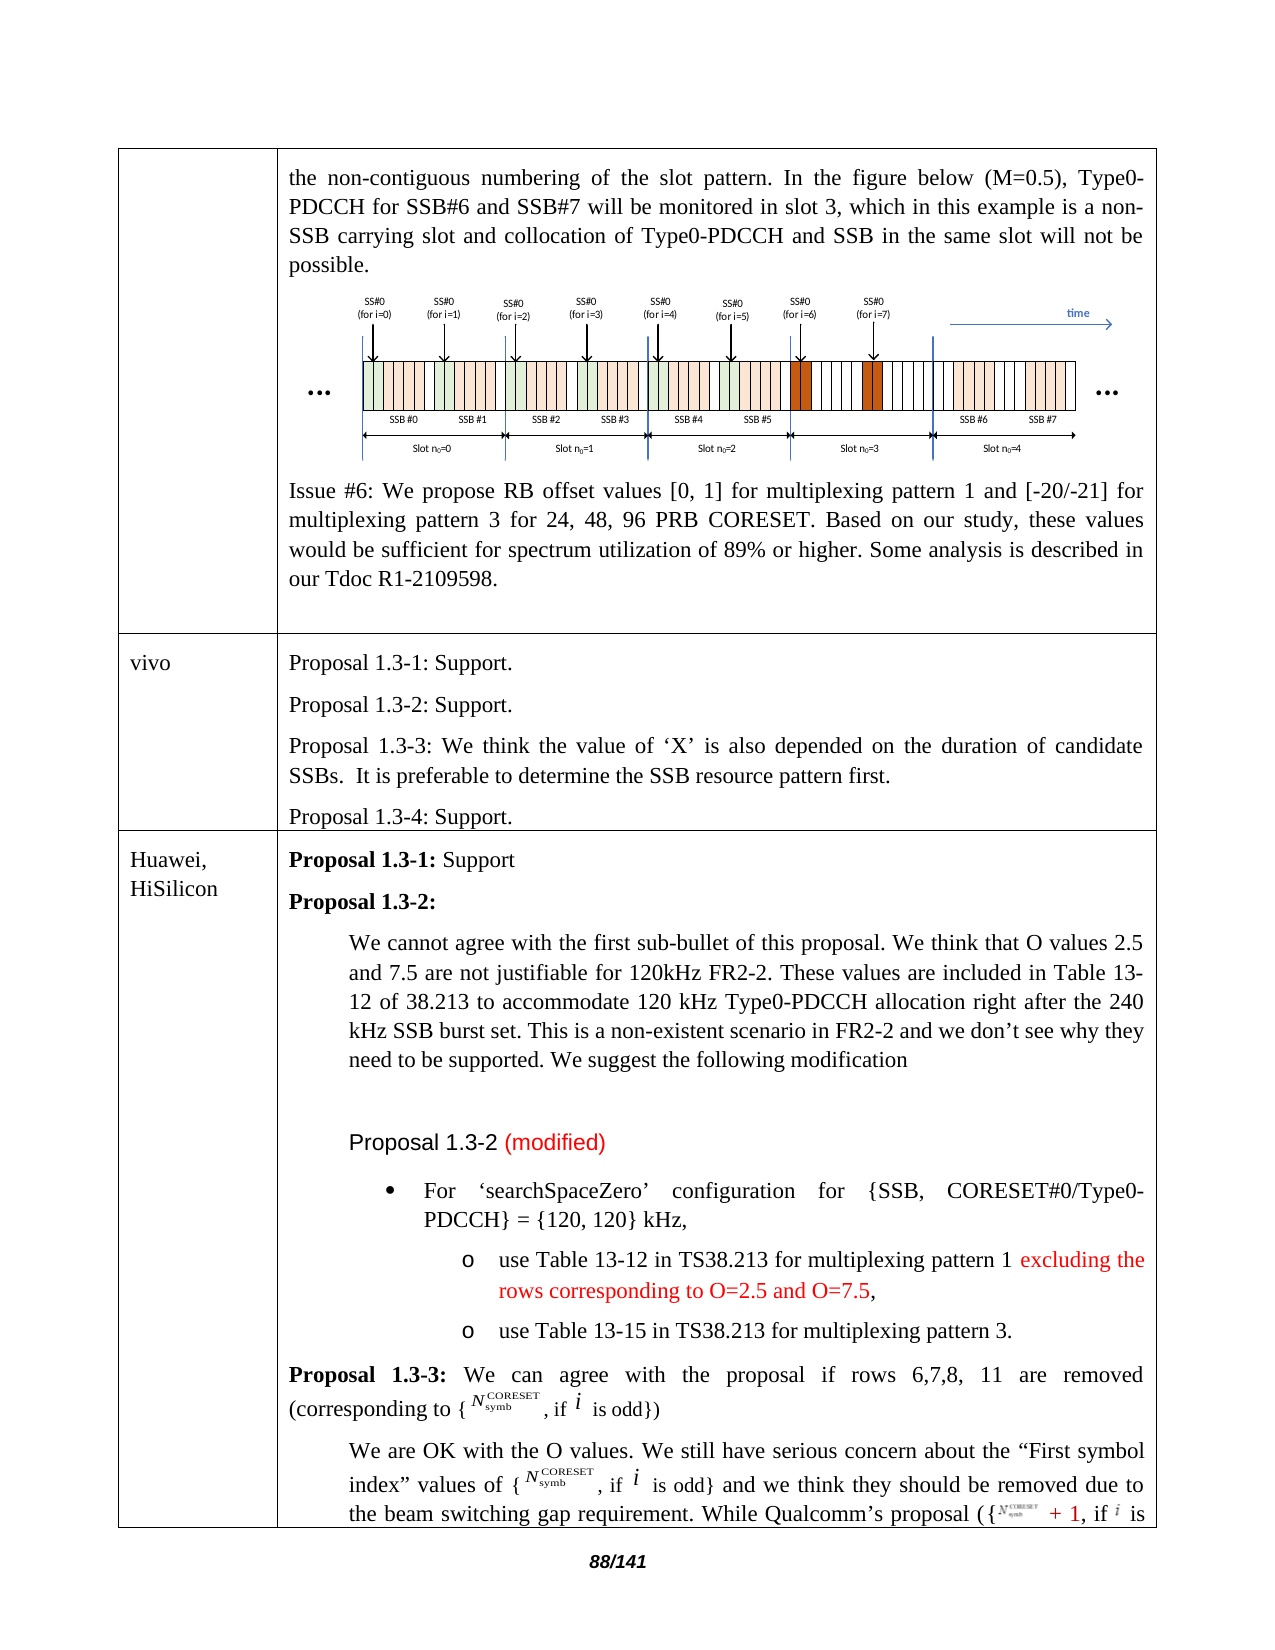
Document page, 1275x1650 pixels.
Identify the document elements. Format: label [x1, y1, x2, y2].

picture [1113, 1500, 1124, 1522]
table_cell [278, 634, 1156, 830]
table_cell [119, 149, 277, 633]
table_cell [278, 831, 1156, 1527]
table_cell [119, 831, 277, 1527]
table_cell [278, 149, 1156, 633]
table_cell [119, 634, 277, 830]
picture [997, 1500, 1049, 1522]
